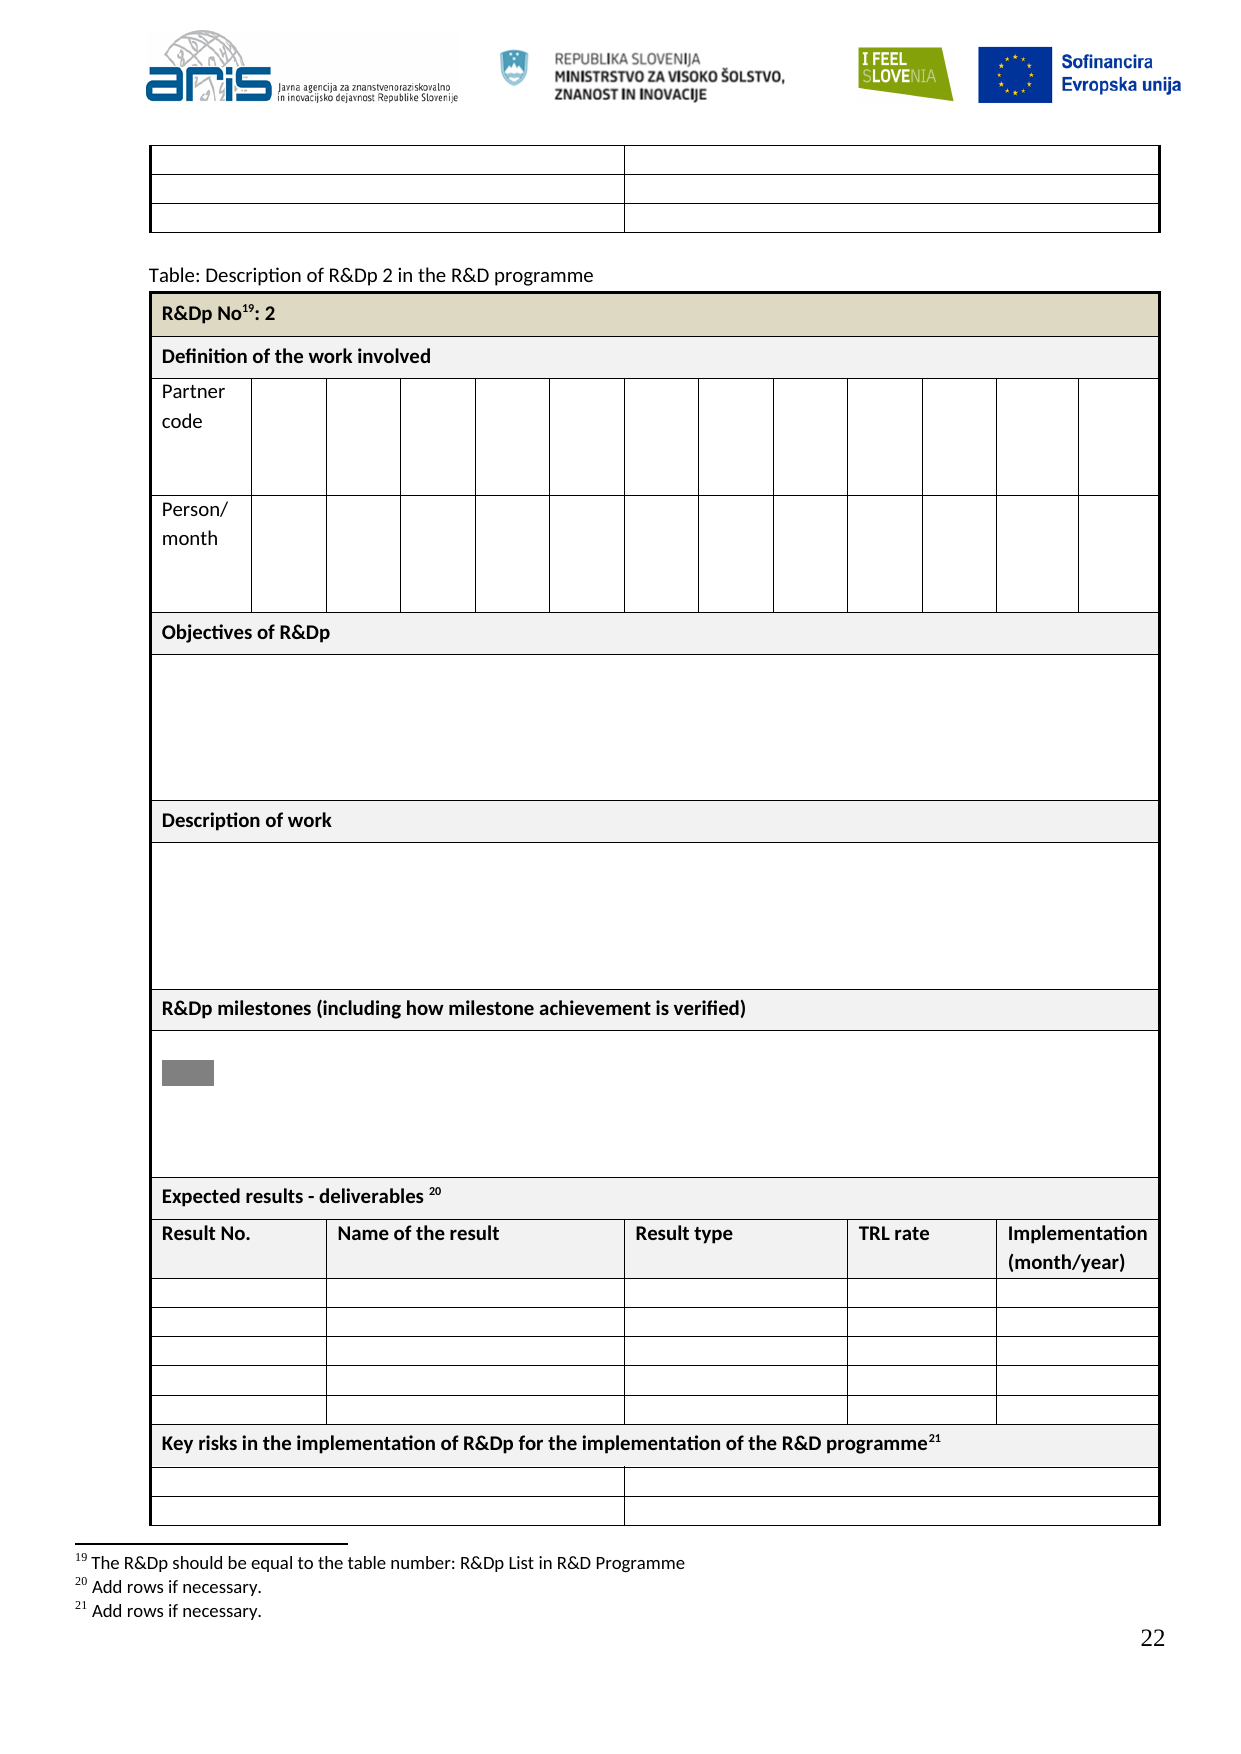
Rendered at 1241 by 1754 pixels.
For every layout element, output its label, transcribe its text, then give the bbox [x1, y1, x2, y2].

table_cell Person/ month [152, 496, 251, 612]
table_cell [252, 379, 326, 495]
table_cell [1079, 496, 1158, 612]
table_cell [152, 1279, 326, 1307]
table_cell [625, 1308, 847, 1336]
table_cell [848, 1396, 996, 1424]
table_cell [476, 379, 549, 495]
table_cell [327, 379, 400, 495]
table_cell [848, 1337, 996, 1365]
table_cell [152, 1366, 326, 1394]
picture [858, 47, 954, 102]
table_cell [625, 1396, 847, 1424]
table_cell [152, 1396, 326, 1424]
table_cell Objectives of R&Dp [152, 613, 1158, 654]
table_cell Definition of the work involved [152, 337, 1158, 378]
table_cell [997, 1396, 1158, 1424]
picture [497, 41, 788, 108]
table_cell Partner code [152, 379, 251, 495]
table_cell [401, 379, 475, 495]
table_cell [152, 655, 1158, 800]
table_cell [625, 496, 698, 612]
table_cell [997, 1366, 1158, 1394]
table_cell [327, 1337, 624, 1365]
table_cell [625, 1279, 847, 1307]
table_cell [327, 1396, 624, 1424]
table_cell Description of work [152, 801, 1158, 842]
table_cell [625, 1468, 1158, 1496]
picture [974, 42, 1191, 107]
table_cell [848, 1308, 996, 1336]
table_cell [774, 496, 847, 612]
table_cell [625, 1497, 1158, 1525]
table_cell [1079, 379, 1158, 495]
table_cell [625, 204, 1158, 232]
table_cell [152, 1468, 624, 1496]
table_cell [625, 379, 698, 495]
table_cell [848, 379, 922, 495]
table_cell [997, 1308, 1158, 1336]
table_header R&Dp No: 2 [152, 294, 1158, 336]
table_cell [997, 496, 1078, 612]
table_cell Result type [625, 1220, 847, 1278]
table_cell [625, 175, 1158, 203]
table_cell Expected results - deliverables [152, 1178, 1158, 1219]
table_cell Result No. [152, 1220, 326, 1278]
table_cell [550, 496, 624, 612]
table_cell [152, 1337, 326, 1365]
table_cell Name of the result [327, 1220, 624, 1278]
table_cell [401, 496, 475, 612]
table_cell [152, 1308, 326, 1336]
table_cell [923, 496, 996, 612]
table_cell [152, 1031, 1158, 1177]
table_cell [997, 1279, 1158, 1307]
table_cell [152, 204, 624, 232]
table_cell [848, 1279, 996, 1307]
table_cell [997, 379, 1078, 495]
table_cell [152, 843, 1158, 988]
table_cell [699, 379, 773, 495]
table_cell [252, 496, 326, 612]
table_cell [327, 1308, 624, 1336]
table_cell [476, 496, 549, 612]
table_cell [848, 496, 922, 612]
table_cell [152, 1497, 624, 1525]
table_cell [152, 146, 624, 174]
text Table: Description of R&Dp 2 in the R&D programme [149, 262, 1165, 287]
table_cell [625, 1337, 847, 1365]
table_cell [327, 496, 400, 612]
table_cell [848, 1366, 996, 1394]
table_cell Implementation (month/year) [997, 1220, 1158, 1278]
table_cell [327, 1366, 624, 1394]
table_cell [774, 379, 847, 495]
table_cell [327, 1279, 624, 1307]
picture [146, 30, 458, 104]
table_cell R&Dp milestones (including how milestone achievement is verified) [152, 990, 1158, 1030]
table_cell [152, 175, 624, 203]
table_cell TRL rate [848, 1220, 996, 1278]
table_cell [625, 146, 1158, 174]
table_cell [550, 379, 624, 495]
table_cell Key risks in the implementation of R&Dp for the implementation of the R&D programme [152, 1425, 1158, 1466]
table_cell [923, 379, 996, 495]
table_cell [625, 1366, 847, 1394]
table_cell [699, 496, 773, 612]
table_cell [997, 1337, 1158, 1365]
